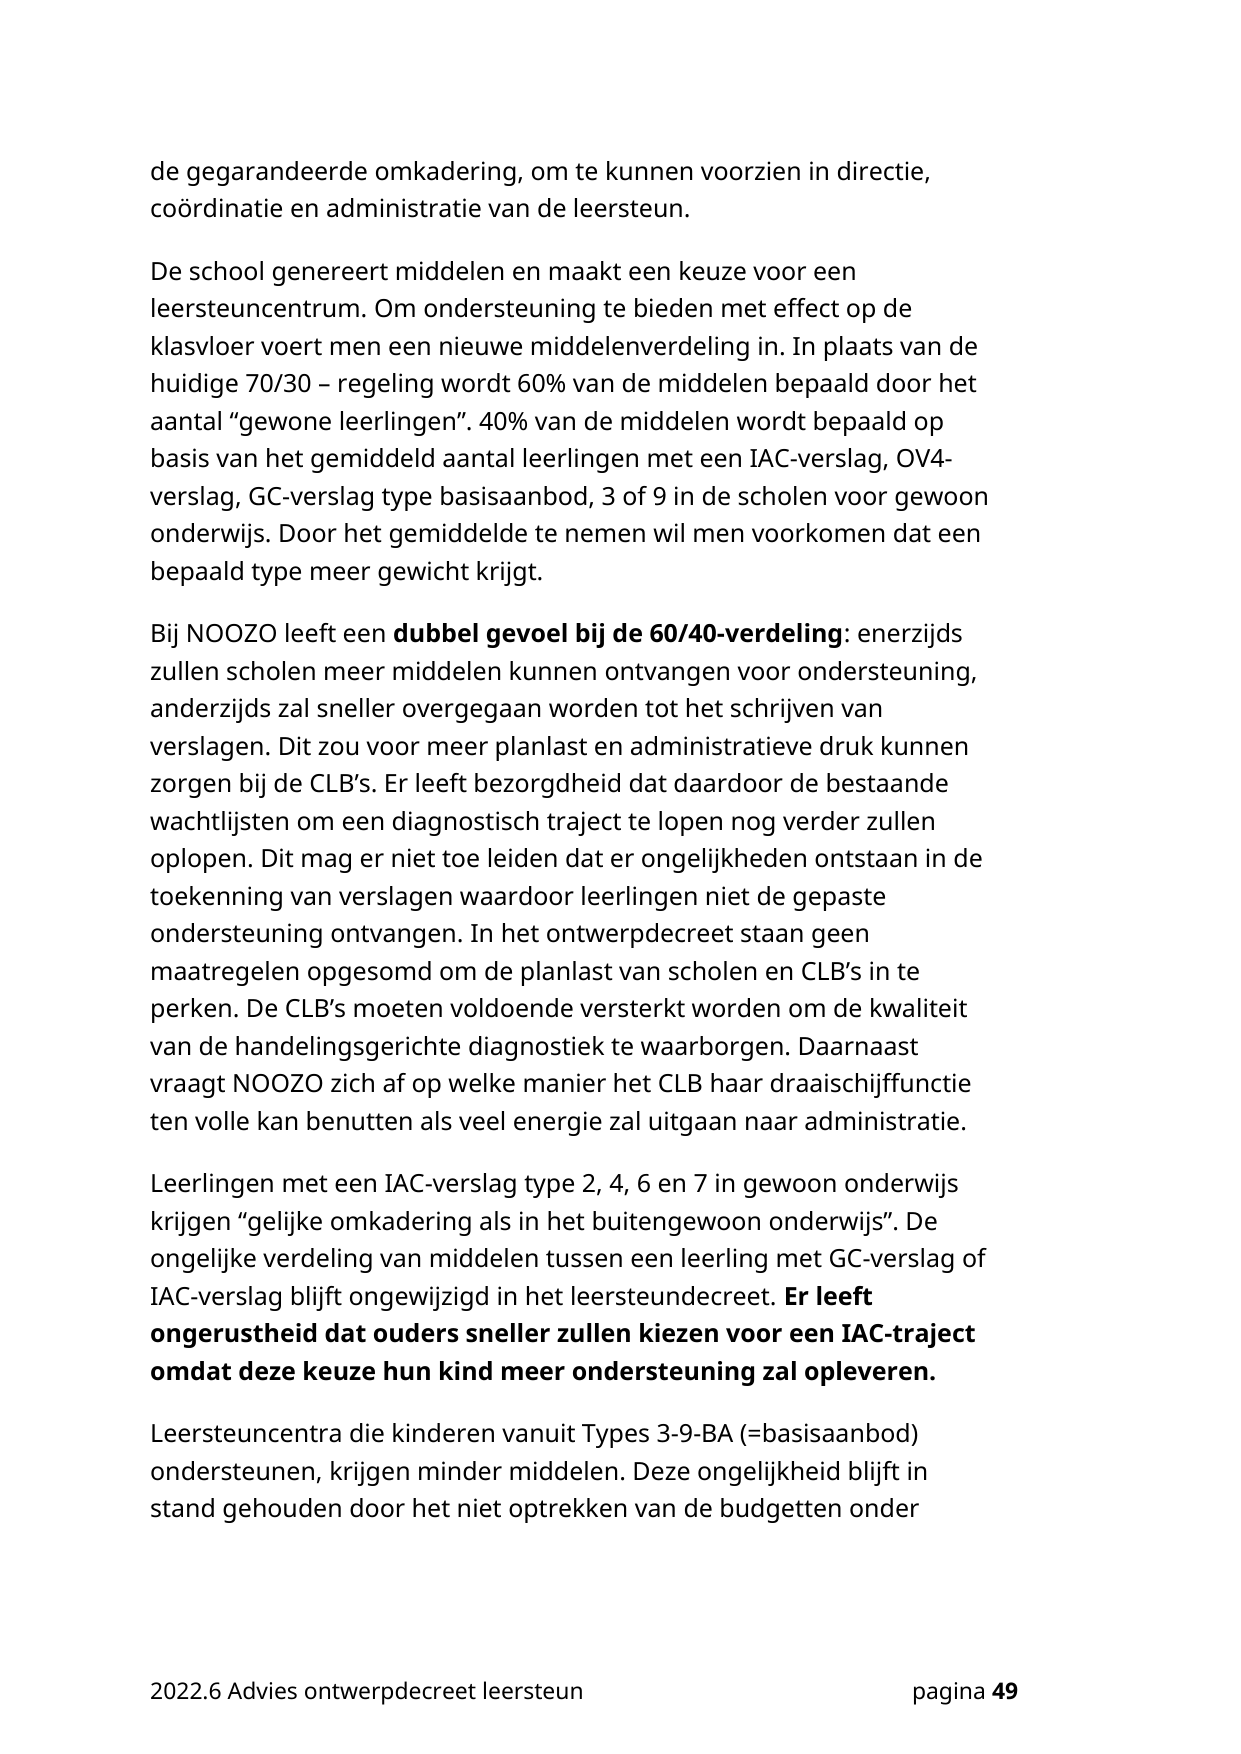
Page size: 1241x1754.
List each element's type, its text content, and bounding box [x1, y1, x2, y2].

text De school genereert middelen en maakt een keuze voor een leersteuncentrum. Om ondersteuning te bieden met effect op de klasvloer voert men een nieuwe middelenverdeling in. In plaats van de huidige 70/30 – regeling wordt 60% van de middelen bepaald door het aantal “gewone leerlingen”. 40% van de middelen wordt bepaald op basis van het gemiddeld aantal leerlingen met een IAC-verslag, OV4-verslag, GC-verslag type basisaanbod, 3 of 9 in de scholen voor gewoon onderwijs. Door het gemiddelde te nemen wil men voorkomen dat een bepaald type meer gewicht krijgt. [150, 250, 1000, 587]
text Bij NOOZO leeft een dubbel gevoel bij de 60/40-verdeling: enerzijds zullen scholen meer middelen kunnen ontvangen voor ondersteuning, anderzijds zal sneller overgegaan worden tot het schrijven van verslagen. Dit zou voor meer planlast en administratieve druk kunnen zorgen bij de CLB’s. Er leeft bezorgdheid dat daardoor de bestaande wachtlijsten om een diagnostisch traject te lopen nog verder zullen oplopen. Dit mag er niet toe leiden dat er ongelijkheden ontstaan in de toekenning van verslagen waardoor leerlingen niet de gepaste ondersteuning ontvangen. In het ontwerpdecreet staan geen maatregelen opgesomd om de planlast van scholen en CLB’s in te perken. De CLB’s moeten voldoende versterkt worden om de kwaliteit van de handelingsgerichte diagnostiek te waarborgen. Daarnaast vraagt NOOZO zich af op welke manier het CLB haar draaischijffunctie ten volle kan benutten als veel energie zal uitgaan naar administratie. [150, 612, 1000, 1137]
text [150, 150, 1000, 225]
text Leerlingen met een IAC-verslag type 2, 4, 6 en 7 in gewoon onderwijs krijgen “gelijke omkadering als in het buitengewoon onderwijs”. De ongelijke verdeling van middelen tussen een leerling met GC-verslag of IAC-verslag blijft ongewijzigd in het leersteundecreet. Er leeft ongerustheid dat ouders sneller zullen kiezen voor een IAC-traject omdat deze keuze hun kind meer ondersteuning zal opleveren. [150, 1162, 1000, 1387]
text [150, 1412, 1000, 1525]
